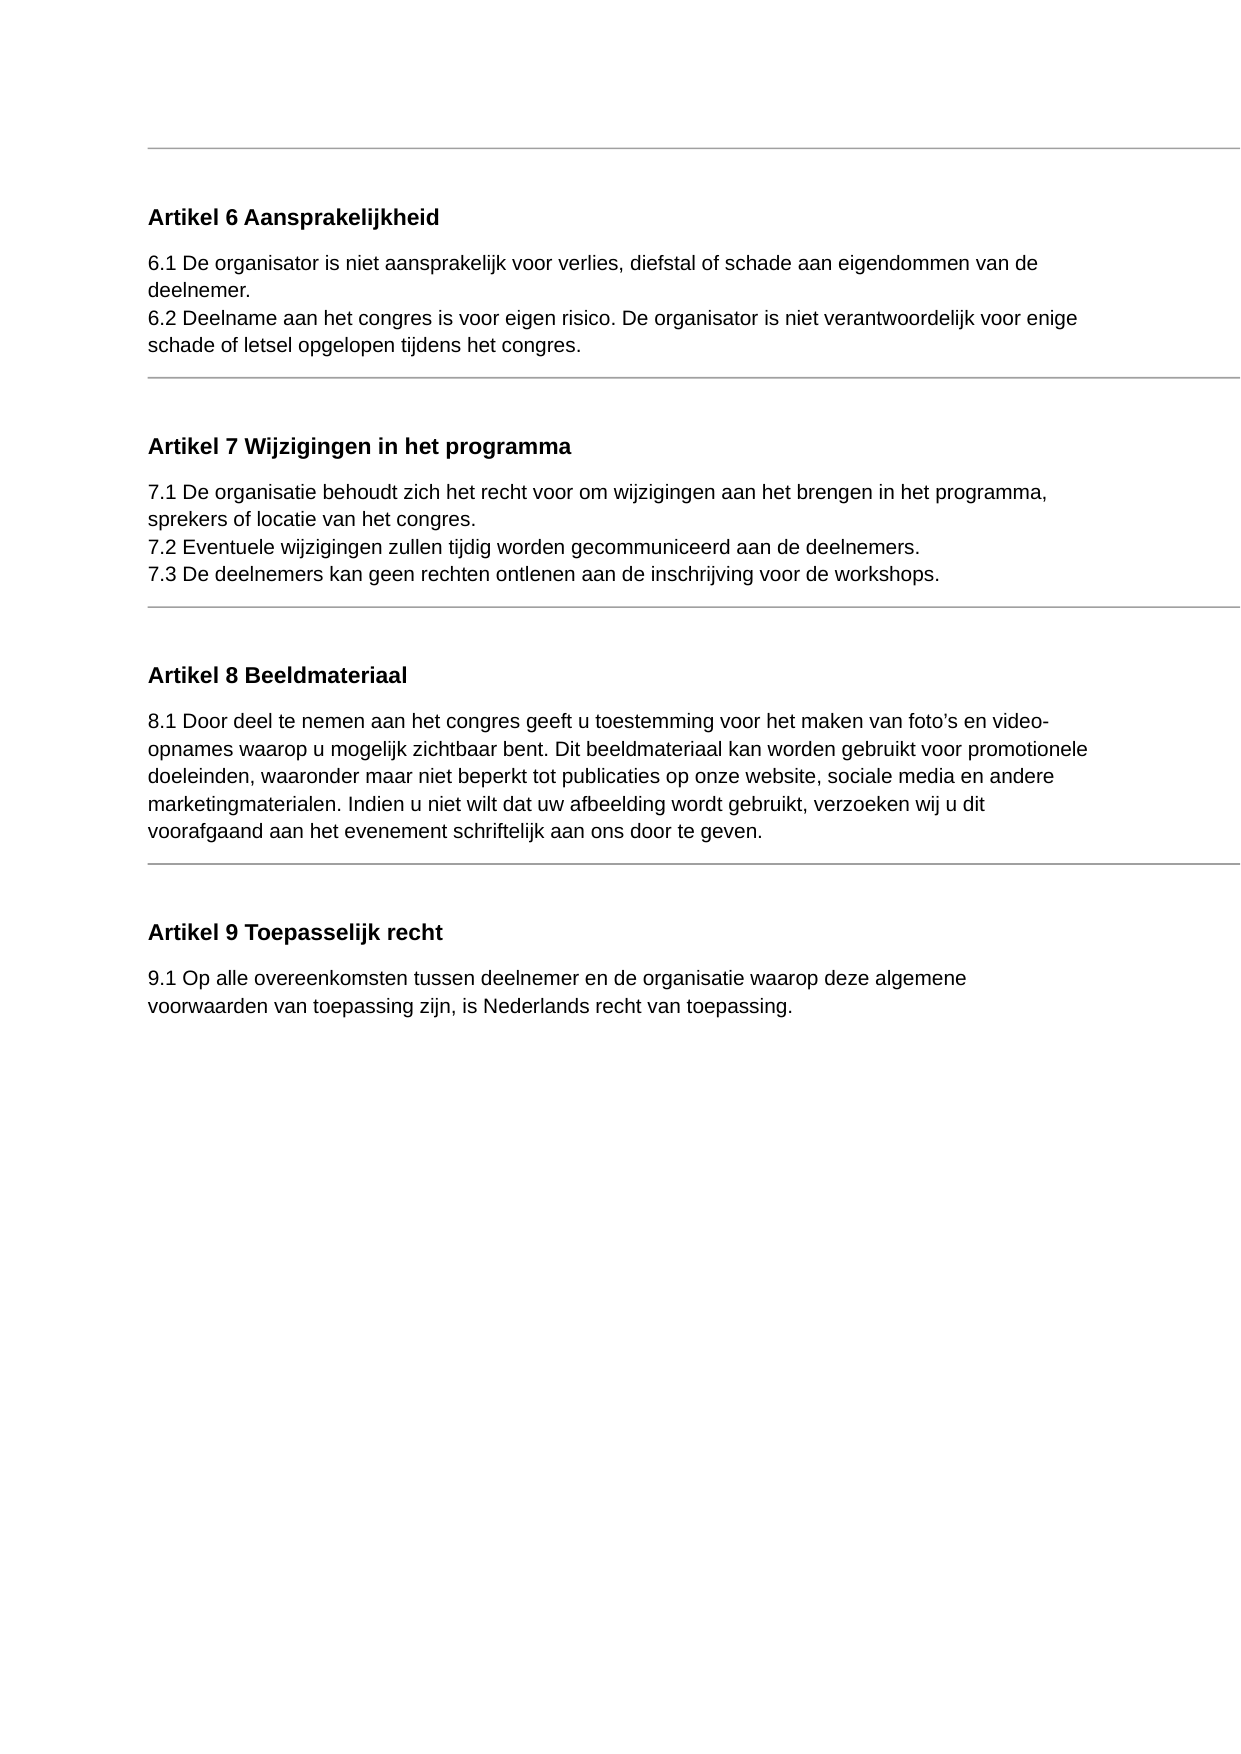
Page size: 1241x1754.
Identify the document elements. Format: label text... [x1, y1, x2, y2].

text Artikel 7 Wijzigingen in het programma [148, 433, 1093, 459]
text Artikel 8 Beeldmateriaal [148, 662, 1093, 688]
text 8.1 Door deel te nemen aan het congres geeft u toestemming voor het maken van foto’s en video-opnames waarop u mogelijk zichtbaar bent. Dit beeldmateriaal kan worden gebruikt voor promotionele doeleinden, waaronder maar niet beperkt tot publicaties op onze website, sociale media en andere marketingmaterialen. Indien u niet wilt dat uw afbeelding wordt gebruikt, verzoeken wij u dit voorafgaand aan het evenement schriftelijk aan ons door te geven. [148, 709, 1093, 843]
text 9.1 Op alle overeenkomsten tussen deelnemer en de organisatie waarop deze algemene voorwaarden van toepassing zijn, is Nederlands recht van toepassing. [148, 966, 1093, 1057]
text Artikel 6 Aansprakelijkheid [148, 203, 1093, 230]
text Artikel 9 Toepasselijk recht [148, 919, 1093, 945]
text 6.1 De organisator is niet aansprakelijk voor verlies, diefstal of schade aan eigendommen van de deelnemer. 6.2 Deelname aan het congres is voor eigen risico. De organisator is niet verantwoordelijk voor enige schade of letsel opgelopen tijdens het congres. [148, 250, 1093, 357]
text 7.1 De organisatie behoudt zich het recht voor om wijzigingen aan het brengen in het programma, sprekers of locatie van het congres. 7.2 Eventuele wijzigingen zullen tijdig worden gecommuniceerd aan de deelnemers. 7.3 De deelnemers kan geen rechten ontlenen aan de inschrijving voor de workshops. [148, 480, 1093, 586]
